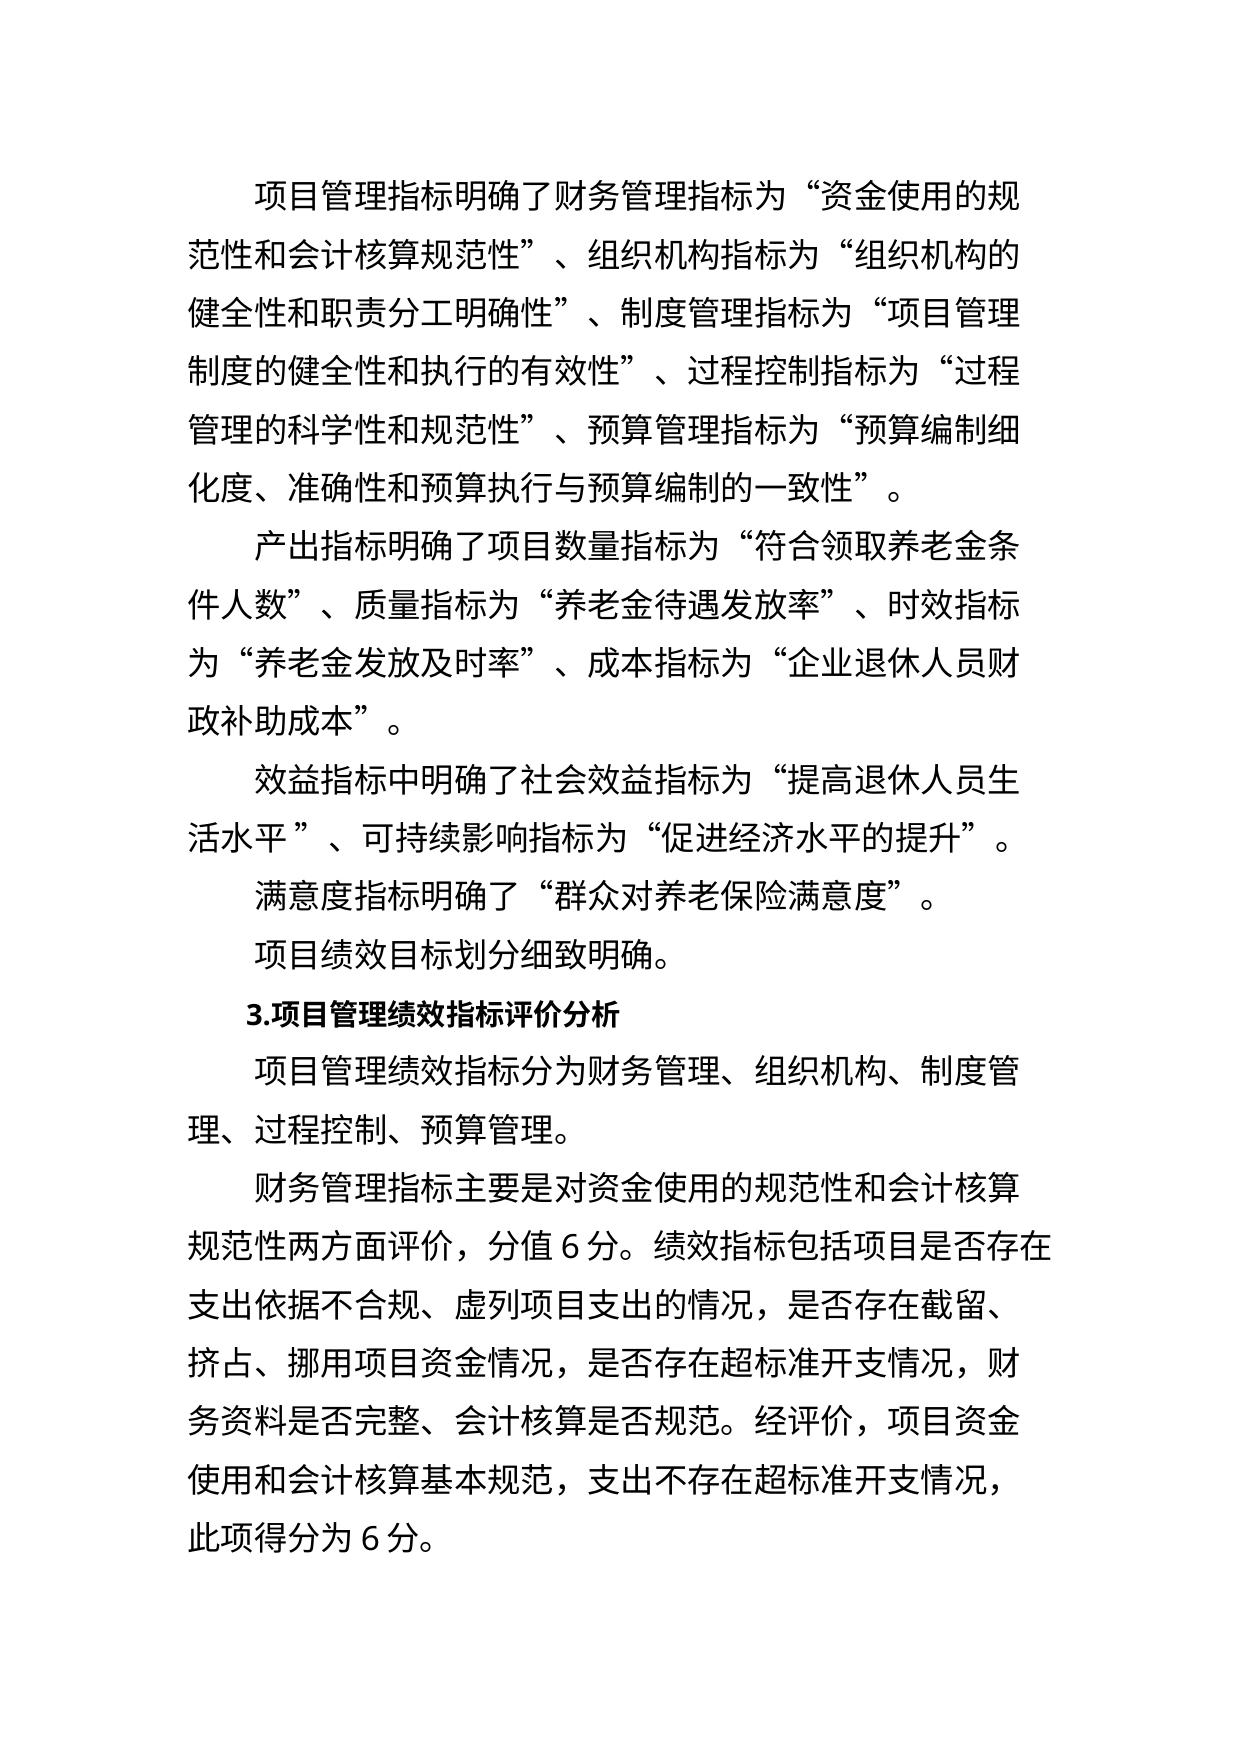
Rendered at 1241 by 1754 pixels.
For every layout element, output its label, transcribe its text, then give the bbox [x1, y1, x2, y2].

text 产出指标明确了项目数量指标为“符合领取养老金条件人数”、质量指标为“养老金待遇发放率”、时效指标为“养老金发放及时率”、成本指标为“企业退休人员财政补助成本”。 [187, 512, 1053, 745]
text 项目管理绩效指标分为财务管理、组织机构、制度管理、过程控制、预算管理。 [187, 1037, 1053, 1154]
text 满意度指标明确了“群众对养老保险满意度”。 [187, 862, 1053, 920]
text 项目绩效目标划分细致明确。 [187, 920, 1053, 979]
text 效益指标中明确了社会效益指标为“提高退休人员生活水平 ”、可持续影响指标为“促进经济水平的提升”。 [187, 745, 1053, 862]
text 3.项目管理绩效指标评价分析 [187, 979, 1053, 1037]
text 项目管理指标明确了财务管理指标为“资金使用的规范性和会计核算规范性”、组织机构指标为“组织机构的健全性和职责分工明确性”、制度管理指标为“项目管理制度的健全性和执行的有效性”、过程控制指标为“过程管理的科学性和规范性”、预算管理指标为“预算编制细化度、准确性和预算执行与预算编制的一致性”。 [187, 162, 1053, 512]
text 财务管理指标主要是对资金使用的规范性和会计核算规范性两方面评价，分值6分。绩效指标包括项目是否存在支出依据不合规、虚列项目支出的情况，是否存在截留、挤占、挪用项目资金情况，是否存在超标准开支情况，财务资料是否完整、会计核算是否规范。经评价，项目资金使用和会计核算基本规范，支出不存在超标准开支情况，此项得分为6分。 [187, 1154, 1053, 1562]
